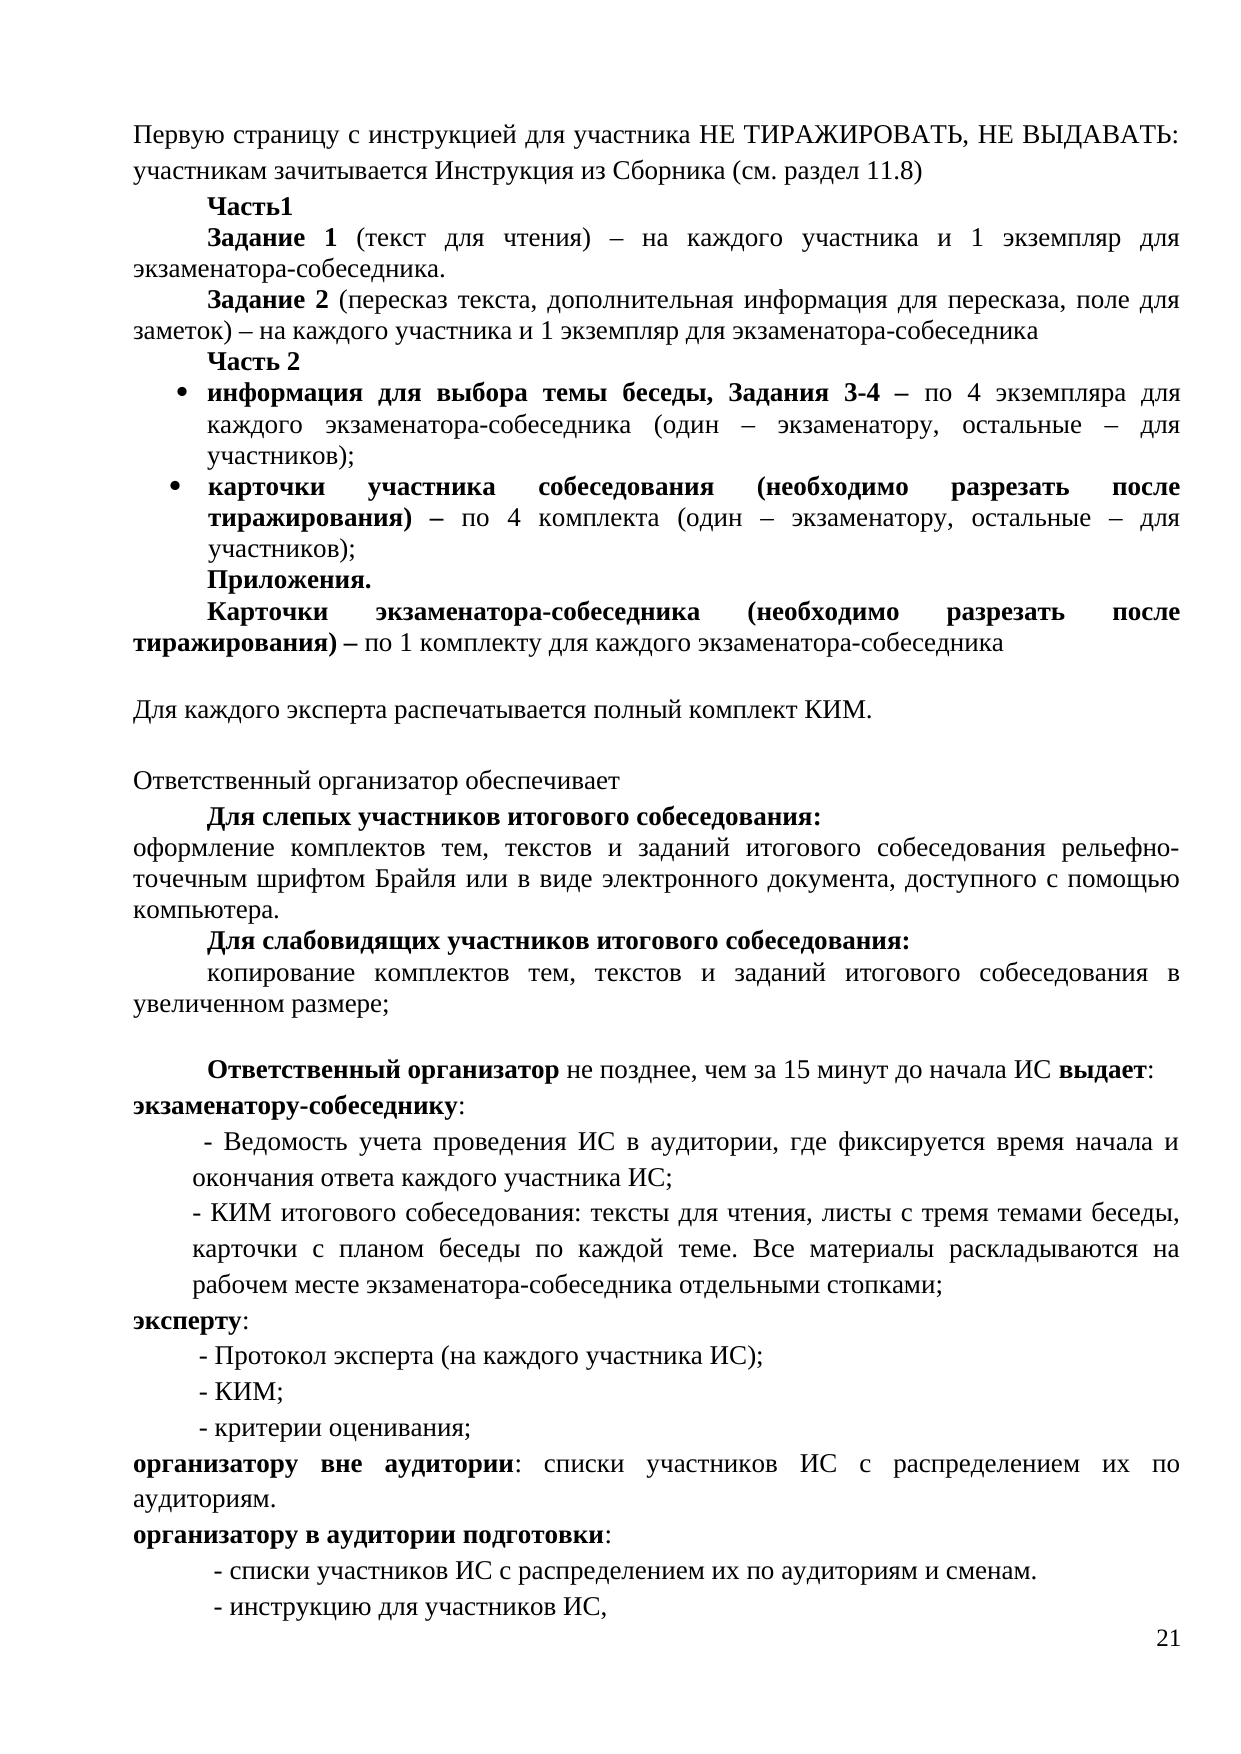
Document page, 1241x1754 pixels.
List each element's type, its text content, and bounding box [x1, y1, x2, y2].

text Задание 1 (текст для чтения) – на каждого участника и 1 экземпляр для экзаменатора-собеседника. [133, 221, 1181, 283]
text Часть1 [133, 189, 1181, 221]
text Карточки экзаменатора-собеседника (необходимо разрезать после тиражирования) – по 1 комплекту для каждого экзаменатора-собеседника [133, 595, 1181, 657]
text - Протокол эксперта (на каждого участника ИС); [192, 1339, 1181, 1371]
text оформление комплектов тем, текстов и заданий итогового собеседования рельефно-точечным шрифтом Брайля или в виде электронного документа, доступного с помощью компьютера. [133, 831, 1181, 924]
text - инструкцию для участников ИС, [207, 1589, 1181, 1621]
text организатору в аудитории подготовки: [133, 1518, 1181, 1549]
text копирование комплектов тем, текстов и заданий итогового собеседования в увеличенном размере; [133, 956, 1181, 1018]
text Ответственный организатор не позднее, чем за 15 минут до начала ИС выдает: [133, 1054, 1181, 1085]
text - критерии оценивания; [192, 1411, 1181, 1442]
text Часть 2 [133, 345, 1181, 376]
text экзаменатору-собеседнику: [133, 1089, 1181, 1121]
text - списки участников ИС с распределением их по аудиториям и сменам. [133, 1554, 1181, 1585]
text - КИМ; [192, 1375, 1181, 1406]
text эксперту: [133, 1304, 1181, 1335]
text Ответственный организатор обеспечивает [133, 764, 1181, 795]
list карточки участника собеседования (необходимо разрезать после тиражирования) ‒ по 4 комплекта (один – экзаменатору, остальные – для участников); [170, 470, 1181, 563]
text Задание 2 (пересказ текста, дополнительная информация для пересказа, поле для заметок) – на каждого участника и 1 экземпляр для экзаменатора-собеседника [133, 283, 1181, 345]
text - Ведомость учета проведения ИС в аудитории, где фиксируется время начала и окончания ответа каждого участника ИС; [192, 1125, 1181, 1192]
text Для слабовидящих участников итогового собеседования: [133, 924, 1181, 956]
text Приложения. [133, 563, 1181, 595]
text Первую страницу с инструкцией для участника НЕ ТИРАЖИРОВАТЬ, НЕ ВЫДАВАТЬ: участникам зачитывается Инструкция из Сборника (см. раздел 11.8) [133, 118, 1181, 185]
text Для слепых участников итогового собеседования: [133, 800, 1181, 831]
text Для каждого эксперта распечатывается полный комплект КИМ. [133, 693, 1181, 724]
list информация для выбора темы беседы, Задания 3-4 ‒ по 4 экземпляра для каждого экзаменатора-собеседника (один – экзаменатору, остальные – для участников); [177, 376, 1181, 470]
text - КИМ итогового собеседования: тексты для чтения, листы с тремя темами беседы, карточки с планом беседы по каждой теме. Все материалы раскладываются на рабочем месте экзаменатора-собеседника отдельными стопками; [192, 1197, 1181, 1299]
text организатору вне аудитории: списки участников ИС с распределением их по аудиториям. [133, 1447, 1181, 1513]
